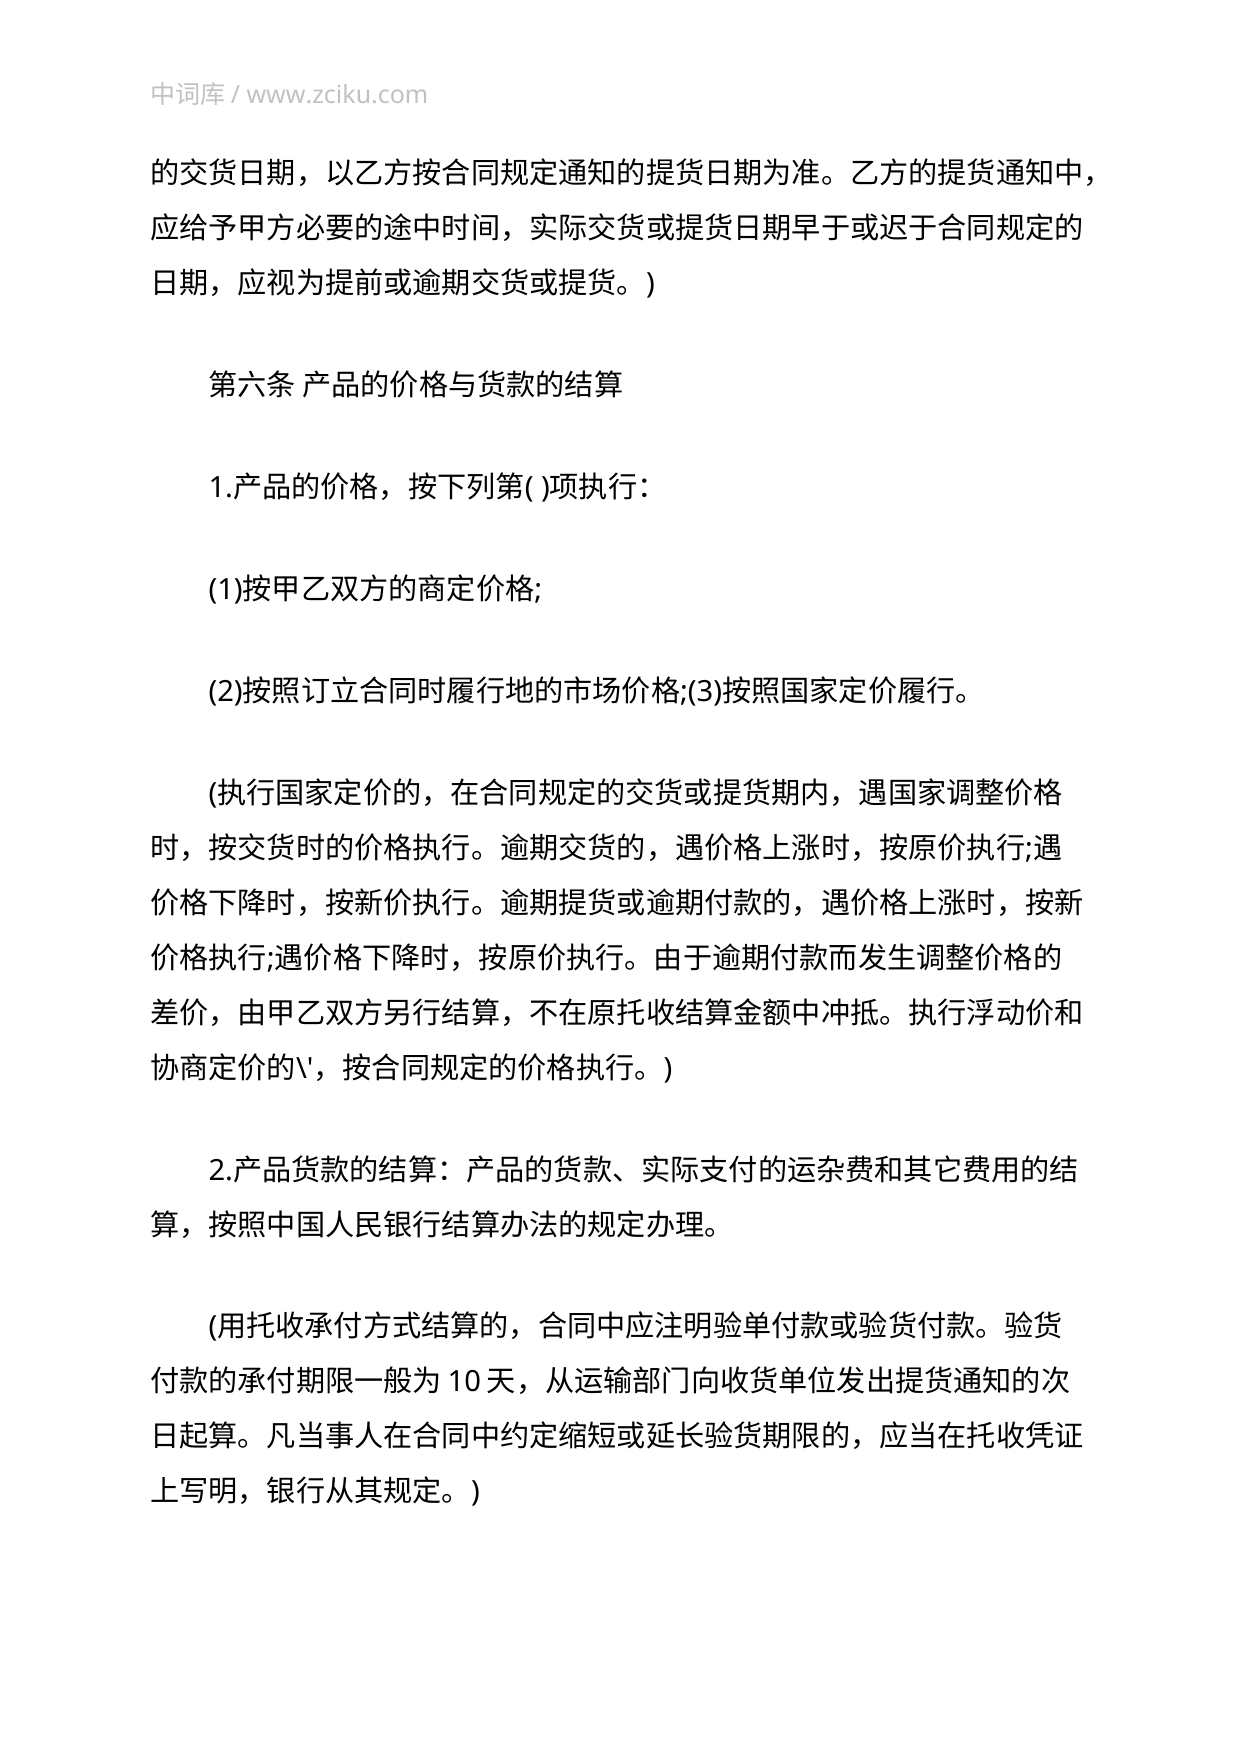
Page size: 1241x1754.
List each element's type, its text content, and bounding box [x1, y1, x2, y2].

text 第六条 产品的价格与货款的结算 [150, 362, 1090, 404]
text (用托收承付方式结算的，合同中应注明验单付款或验货付款。验货付款的承付期限一般为10天，从运输部门向收货单位发出提货通知的次日起算。凡当事人在合同中约定缩短或延长验货期限的，应当在托收凭证上写明，银行从其规定。) [150, 1303, 1090, 1510]
text (2)按照订立合同时履行地的市场价格;(3)按照国家定价履行。 [150, 667, 1090, 710]
text (1)按甲乙双方的商定价格; [150, 566, 1090, 608]
text 2.产品货款的结算：产品的货款、实际支付的运杂费和其它费用的结算，按照中国人民银行结算办法的规定办理。 [150, 1146, 1090, 1243]
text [150, 150, 1090, 302]
text (执行国家定价的，在合同规定的交货或提货期内，遇国家调整价格时，按交货时的价格执行。逾期交货的，遇价格上涨时，按原价执行;遇价格下降时，按新价执行。逾期提货或逾期付款的，遇价格上涨时，按新价格执行;遇价格下降时，按原价执行。由于逾期付款而发生调整价格的差价，由甲乙双方另行结算，不在原托收结算金额中冲抵。执行浮动价和协商定价的\'，按合同规定的价格执行。) [150, 769, 1090, 1087]
text 1.产品的价格，按下列第( )项执行： [150, 463, 1090, 506]
